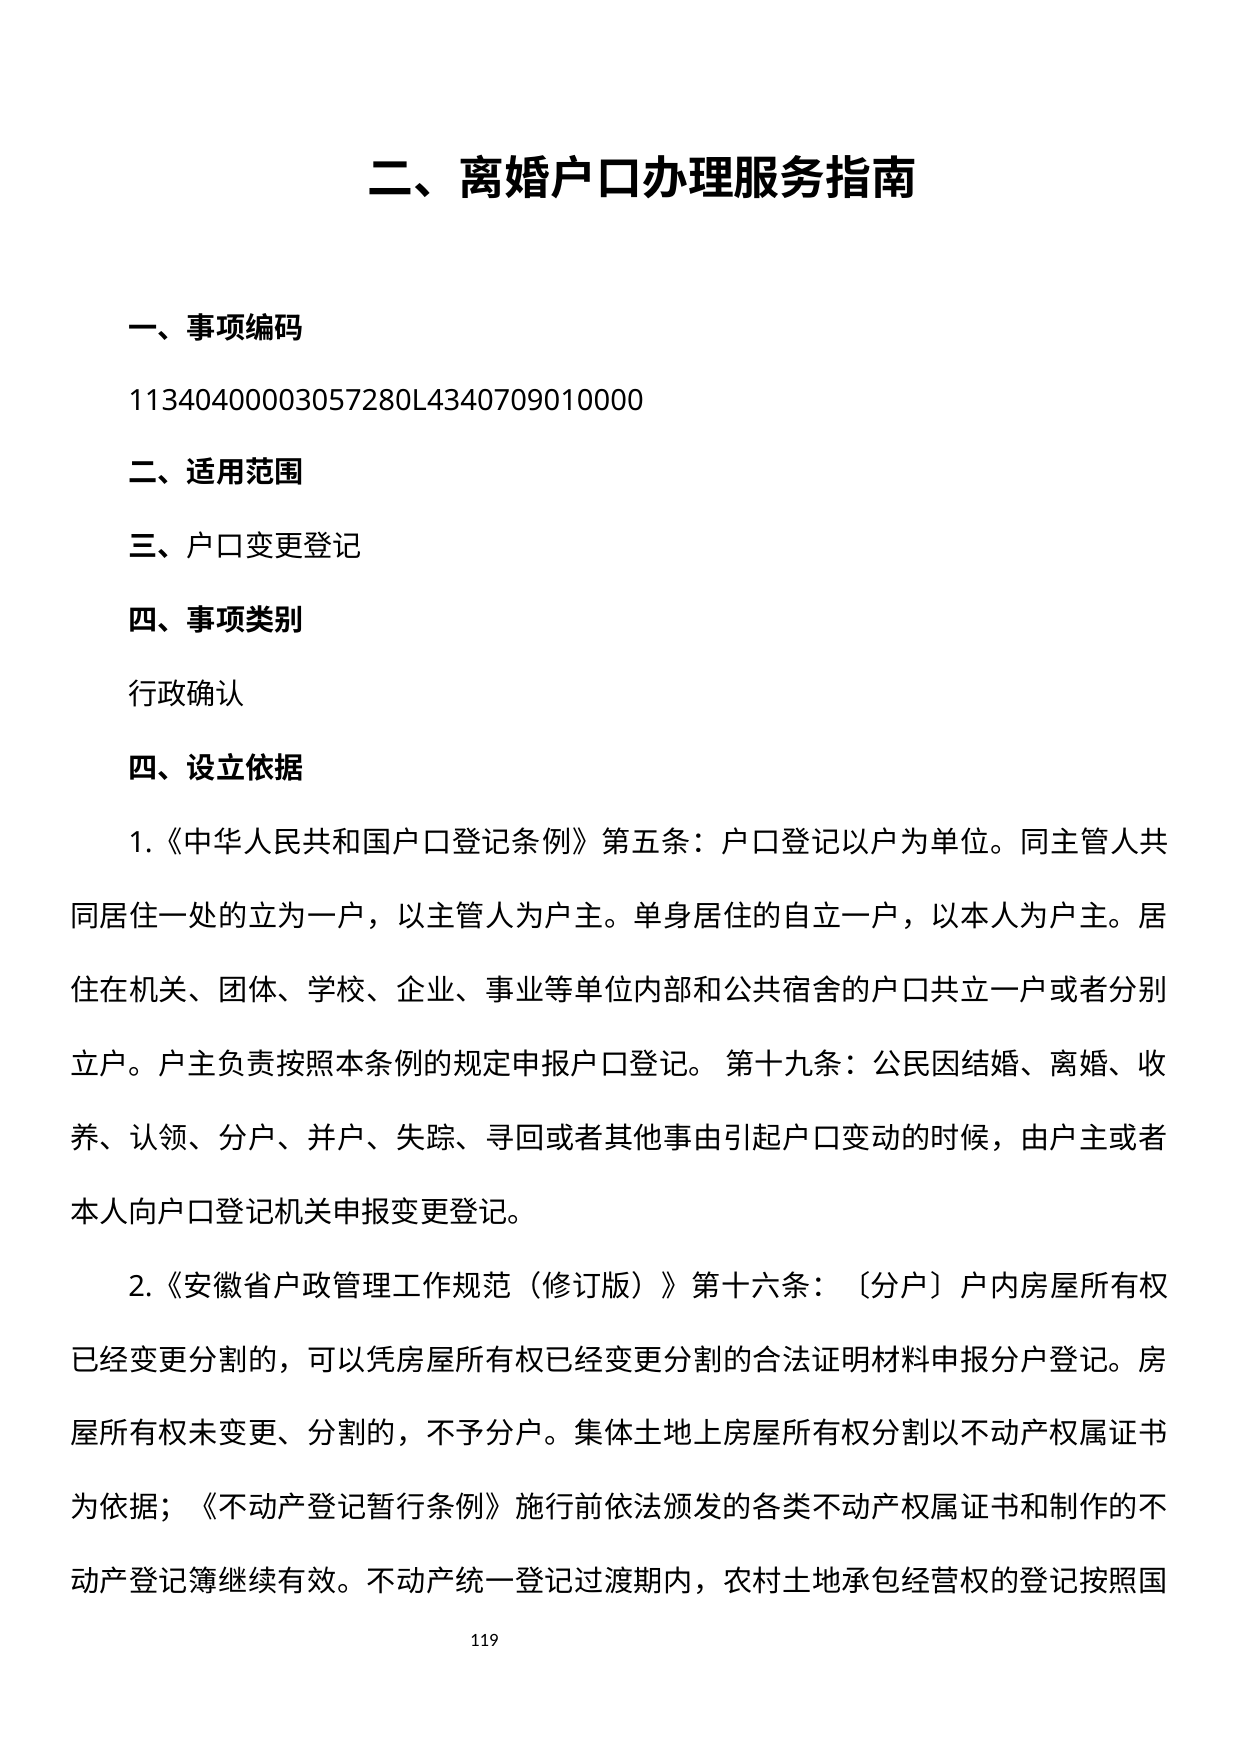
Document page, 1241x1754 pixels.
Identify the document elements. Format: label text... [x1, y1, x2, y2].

text 11340400003057280L4340709010000 [70, 379, 1171, 419]
text 一、事项编码 [70, 305, 1171, 347]
text 1.《中华人民共和国户口登记条例》第五条：户口登记以户为单位。同主管人共同居住一处的立为一户，以主管人为户主。单身居住的自立一户，以本人为户主。居住在机关、团体、学校、企业、事业等单位内部和公共宿舍的户口共立一户或者分别立户。户主负责按照本条例的规定申报户口登记。 第十九条：公民因结婚、离婚、收养、认领、分户、并户、失踪、寻回或者其他事由引起户口变动的时候，由户主或者本人向户口登记机关申报变更登记。 [70, 818, 1171, 1230]
text 行政确认 [70, 670, 1171, 713]
text 二、离婚户口办理服务指南 [113, 125, 1171, 223]
list 事项类别 [70, 596, 1171, 639]
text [70, 1262, 1171, 1600]
text 二、适用范围 [70, 448, 1171, 491]
list 户口变更登记 [70, 522, 1171, 565]
text 四、设立依据 [70, 744, 1171, 787]
